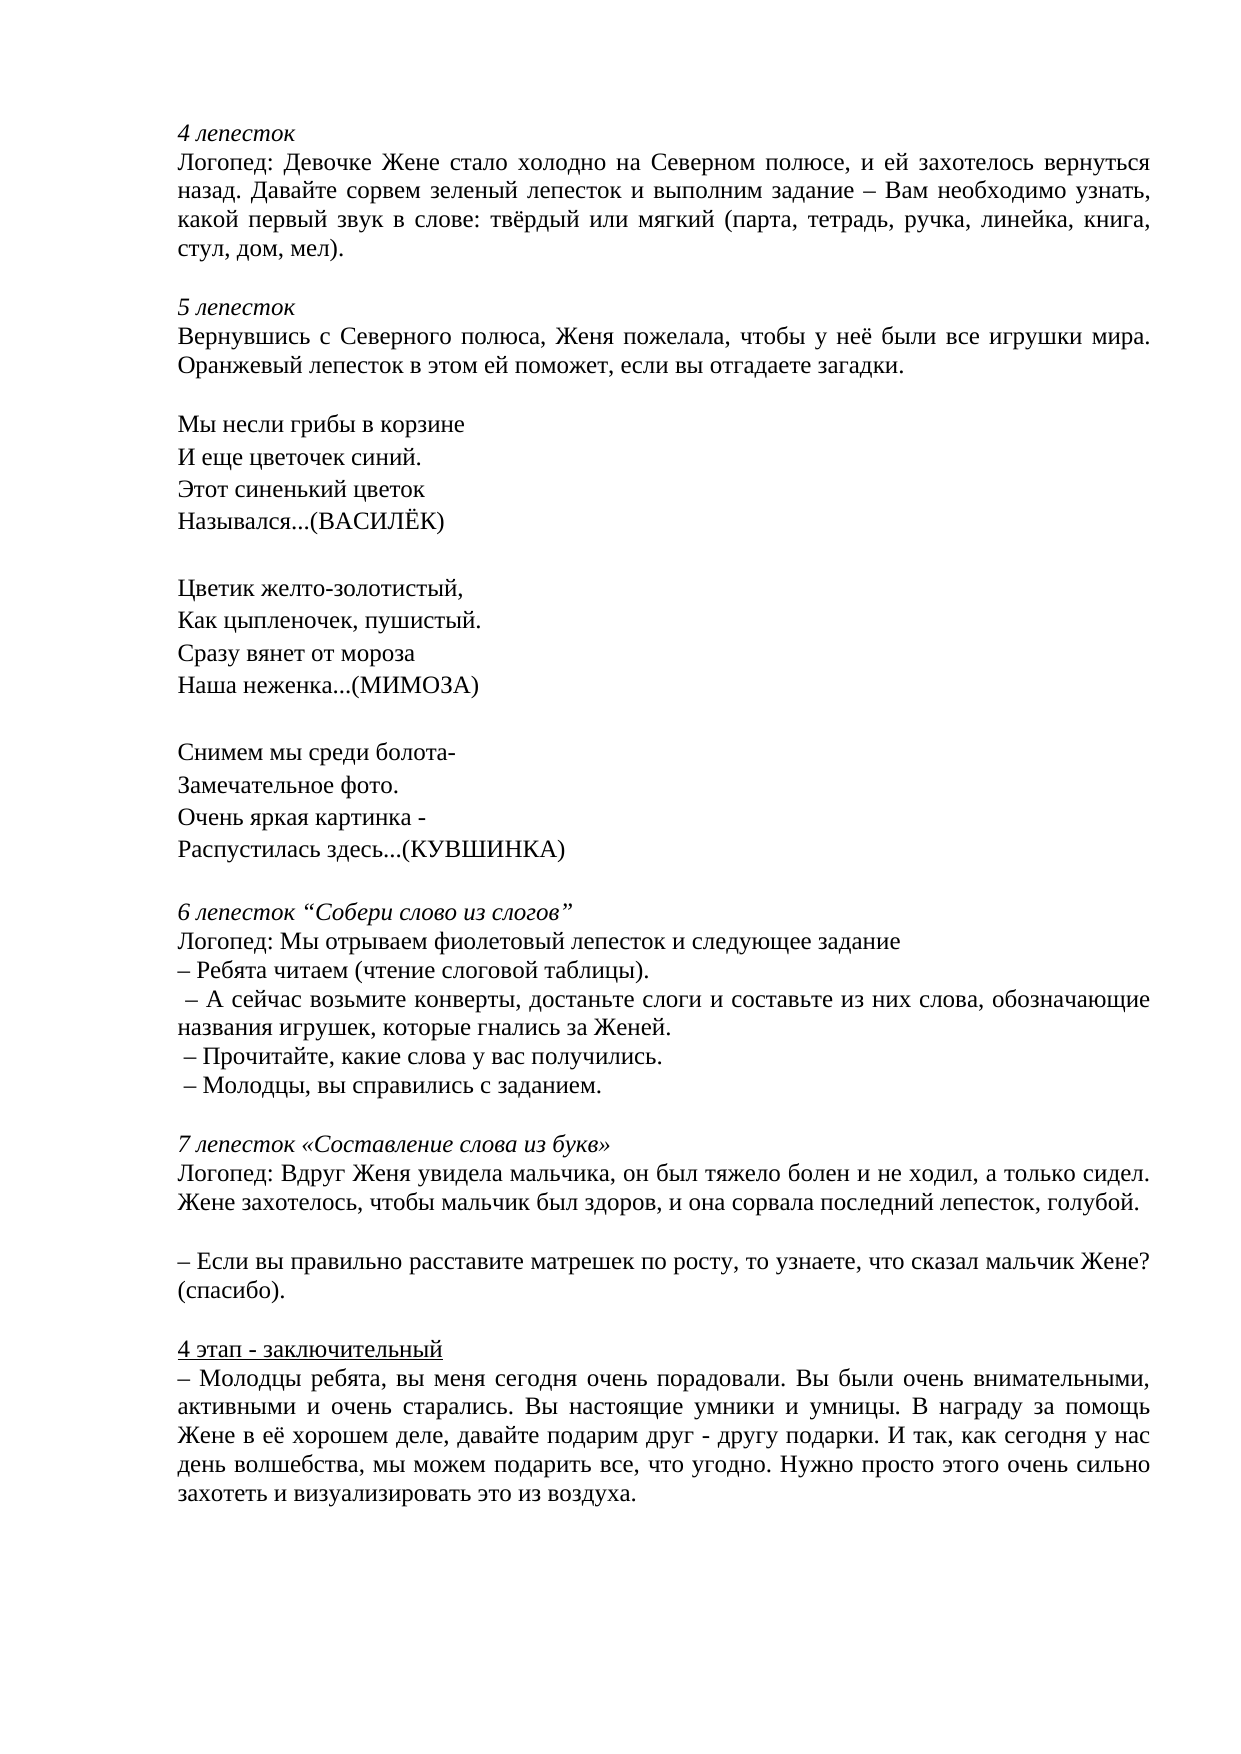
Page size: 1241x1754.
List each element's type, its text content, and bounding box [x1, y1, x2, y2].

text – А сейчас возьмите конверты, достаньте слоги и составьте из них слова, обозначающие названия игрушек, которые гнались за Женей. [177, 984, 1152, 1041]
text – Молодцы, вы справились с заданием. [177, 1070, 1152, 1099]
text Логопед: Мы отрываем фиолетовый лепесток и следующее задание [177, 926, 1152, 955]
text 7 лепесток «Составление слова из букв» [177, 1129, 1152, 1158]
text И еще цветочек синий. Этот синенький цветок Назывался...(ВАСИЛЁК) [177, 442, 1152, 535]
text Логопед: Вдруг Женя увидела мальчика, он был тяжело болен и не ходил, а только сидел. Жене захотелось, чтобы мальчик был здоров, и она сорвала последний лепесток, голубой. [177, 1158, 1152, 1215]
text Снимем мы среди болота- Замечательное фото. Очень яркая картинка - Распустилась здесь...(КУВШИНКА) [177, 737, 1152, 863]
text Логопед: Девочке Жене стало холодно на Северном полюсе, и ей захотелось вернуться назад. Давайте сорвем зеленый лепесток и выполним задание – Вам необходимо узнать, какой первый звук в слове: твёрдый или мягкий (парта, тетрадь, ручка, линейка, книга, стул, дом, мел). [177, 147, 1152, 262]
text Цветик желто-золотистый, Как цыпленочек, пушистый. Сразу вянет от мороза Наша неженка...(МИМОЗА) [177, 573, 1152, 699]
text 4 лепесток [177, 118, 1152, 147]
text – Прочитайте, какие слова у вас получились. [177, 1041, 1152, 1070]
text 5 лепесток [177, 292, 1152, 321]
text Вернувшись с Северного полюса, Женя пожелала, чтобы у неё были все игрушки мира. Оранжевый лепесток в этом ей поможет, если вы отгадаете загадки. [177, 321, 1152, 379]
text – Молодцы ребята, вы меня сегодня очень порадовали. Вы были очень внимательными, активными и очень старались. Вы настоящие умники и умницы. В награду за помощь Жене в её хорошем деле, давайте подарим друг - другу подарки. И так, как сегодня у нас день волшебства, мы можем подарить все, что угодно. Нужно просто этого очень сильно захотеть и визуализировать это из воздуха. [177, 1363, 1152, 1506]
text Мы несли грибы в корзине [177, 409, 1152, 438]
text 4 этап - заключительный [177, 1334, 1152, 1363]
text 6 лепесток “Собери слово из слогов” [177, 897, 1152, 926]
text – Ребята читаем (чтение слоговой таблицы). [177, 955, 1152, 984]
text – Если вы правильно расставите матрешек по росту, то узнаете, что сказал мальчик Жене? (спасибо). [177, 1246, 1152, 1303]
